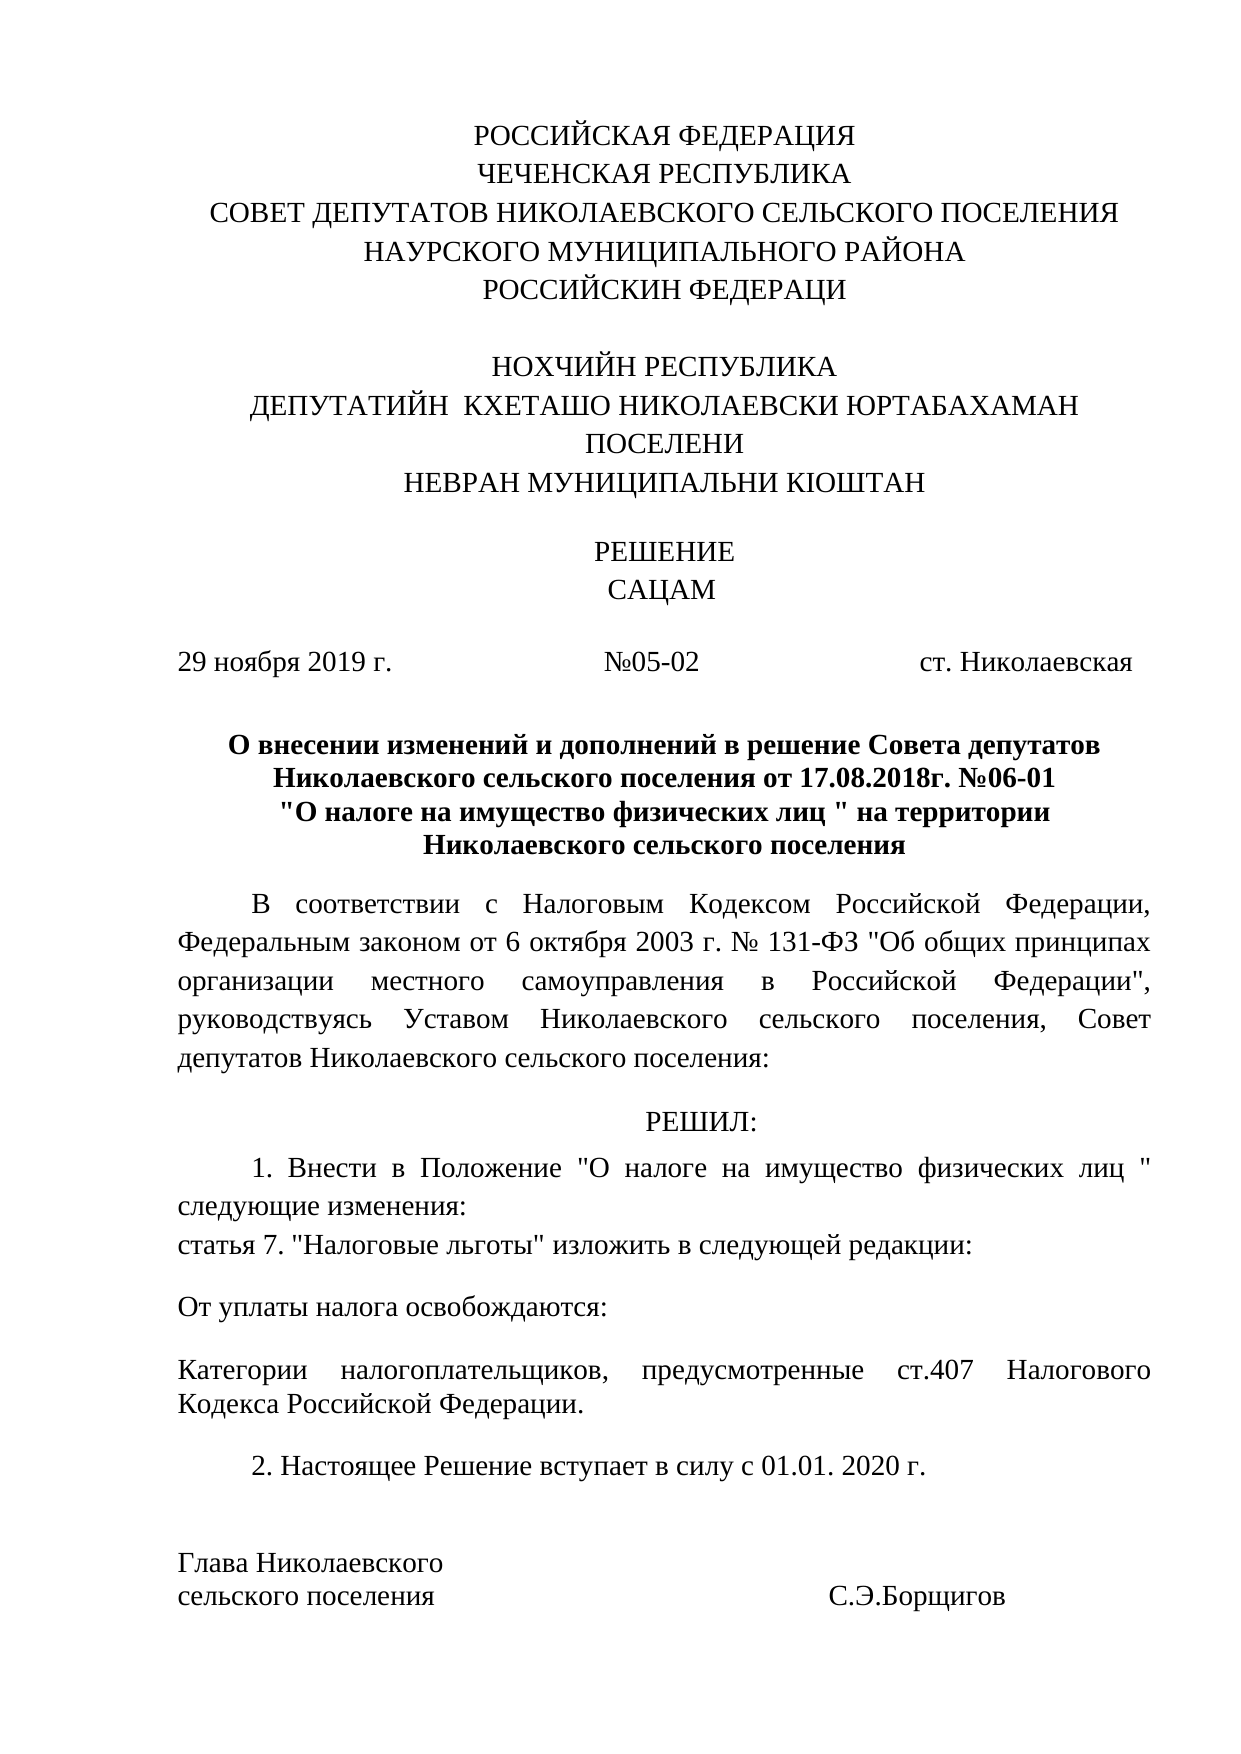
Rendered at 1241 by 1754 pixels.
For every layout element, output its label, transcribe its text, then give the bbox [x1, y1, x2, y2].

text 1. Внести в Положение "О налоге на имущество физических лиц " следующие изменения: [177, 1150, 1152, 1222]
text сельского поселения С.Э.Борщигов [177, 1578, 1152, 1612]
text СОВЕТ ДЕПУТАТОВ НИКОЛАЕВСКОГО СЕЛЬСКОГО ПОСЕЛЕНИЯ [177, 195, 1152, 229]
text Глава Николаевского [177, 1545, 1152, 1578]
text О внесении изменений и дополнений в решение Совета депутатов Николаевского сельского поселения от 17.08.2018г. №06-01 "О налоге на имущество физических лиц " на территории Николаевского сельского поселения [177, 727, 1152, 861]
text САЦАМ [177, 572, 1152, 606]
text ЧЕЧЕНСКАЯ РЕСПУБЛИКА [177, 157, 1152, 190]
text Категории налогоплательщиков, предусмотренные ст.407 Налогового Кодекса Российской Федерации. [177, 1352, 1152, 1419]
text статья 7. "Налоговые льготы" изложить в следующей редакции: [177, 1227, 1152, 1260]
text 2. Настоящее Решение вступает в силу с 01.01. 2020 г. [133, 1448, 1152, 1482]
text ДЕПУТАТИЙН КХЕТАШО НИКОЛАЕВСКИ ЮРТАБАХАМАН ПОСЕЛЕНИ [177, 388, 1152, 460]
text РЕШЕНИЕ [177, 534, 1152, 567]
text РОССИЙСКАЯ ФЕДЕРАЦИЯ [177, 118, 1152, 152]
text НЕВРАН МУНИЦИПАЛЬНИ КIОШТАН [177, 465, 1152, 498]
text НАУРСКОГО МУНИЦИПАЛЬНОГО РАЙОНА [177, 234, 1152, 267]
text НОХЧИЙН РЕСПУБЛИКА [177, 349, 1152, 383]
text РЕШИЛ: [133, 1104, 1152, 1137]
text В соответствии с Налоговым Кодексом Российской Федерации, Федеральным законом от 6 октября 2003 г. № 131-ФЗ "Об общих принципах организации местного самоуправления в Российской Федерации", руководствуясь Уставом Николаевского сельского поселения, Совет депутатов Николаевского сельского поселения: [177, 886, 1152, 1074]
text РОССИЙСКИН ФЕДЕРАЦИ [177, 272, 1152, 306]
text 29 ноября 2019 г. №05-02 ст. Николаевская [177, 644, 1152, 677]
text От уплаты налога освобождаются: [177, 1289, 1152, 1323]
